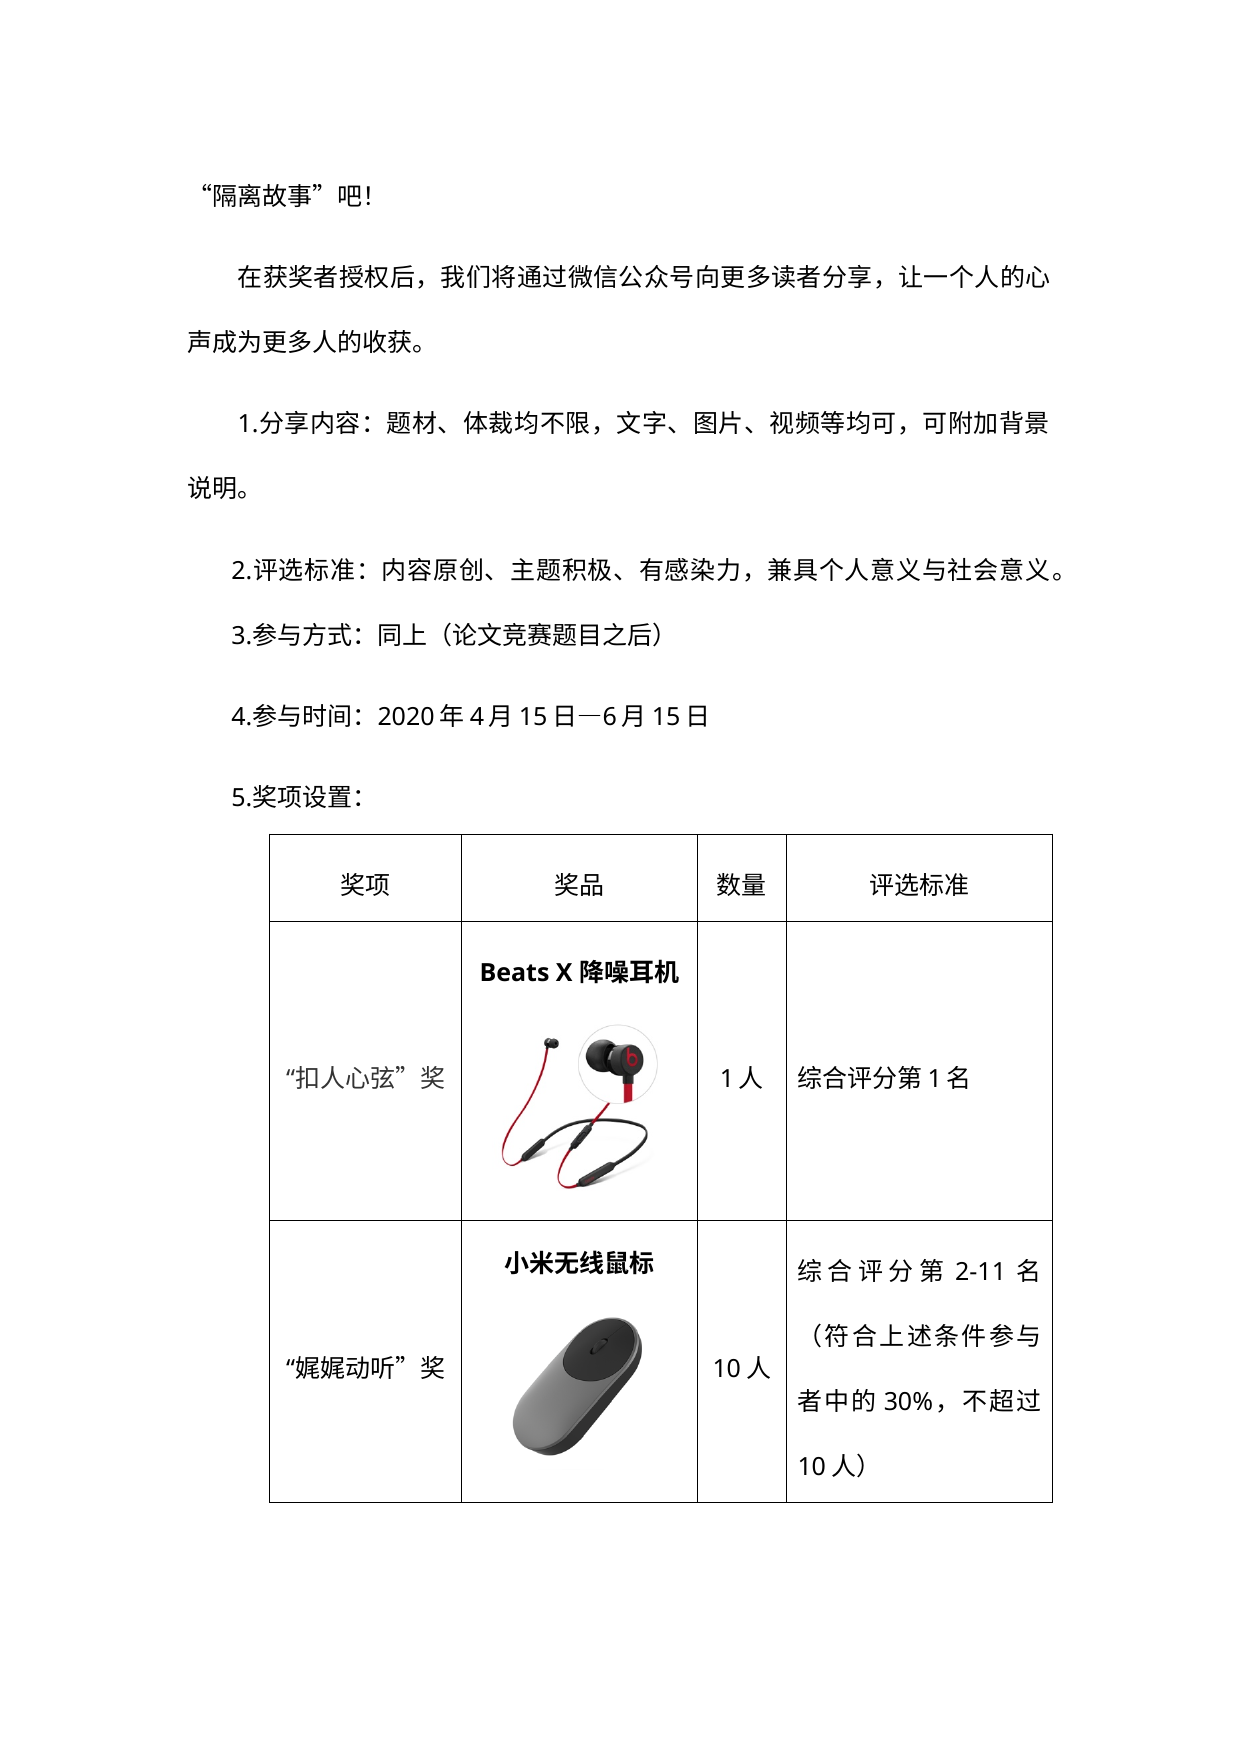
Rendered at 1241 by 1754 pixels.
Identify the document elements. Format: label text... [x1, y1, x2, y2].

text 在获奖者授权后，我们将通过微信公众号向更多读者分享，让一个人的心声成为更多人的收获。 [187, 243, 1053, 373]
text 2.评选标准：内容原创、主题积极、有感染力，兼具个人意义与社会意义。3.参与方式：同上（论文竞赛题目之后） [231, 536, 1053, 666]
table_cell 综合评分第2-11名（符合上述条件参与者中的30%，不超过10人） [787, 1221, 1052, 1502]
table_cell 1人 [698, 922, 786, 1220]
table_header 评选标准 [787, 835, 1052, 921]
table_header 数量 [698, 835, 786, 921]
picture [492, 1295, 666, 1470]
text 4.参与时间：2020年4月15日—6月15日 [231, 682, 1053, 747]
table_header 奖品 [462, 835, 697, 921]
table_cell “娓娓动听”奖 [270, 1221, 461, 1502]
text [187, 162, 1053, 227]
table_cell 综合评分第1名 [787, 922, 1052, 1220]
table_cell Beats X 降噪耳机 [462, 922, 697, 1220]
table_cell 10人 [698, 1221, 786, 1502]
text 1.分享内容：题材、体裁均不限，文字、图片、视频等均可，可附加背景说明。 [187, 389, 1053, 519]
table_cell 小米无线鼠标 [462, 1221, 697, 1502]
picture [492, 1019, 666, 1193]
text 5.奖项设置： [231, 763, 1053, 828]
table_header 奖项 [270, 835, 461, 921]
table_cell “扣人心弦”奖 [270, 922, 461, 1220]
